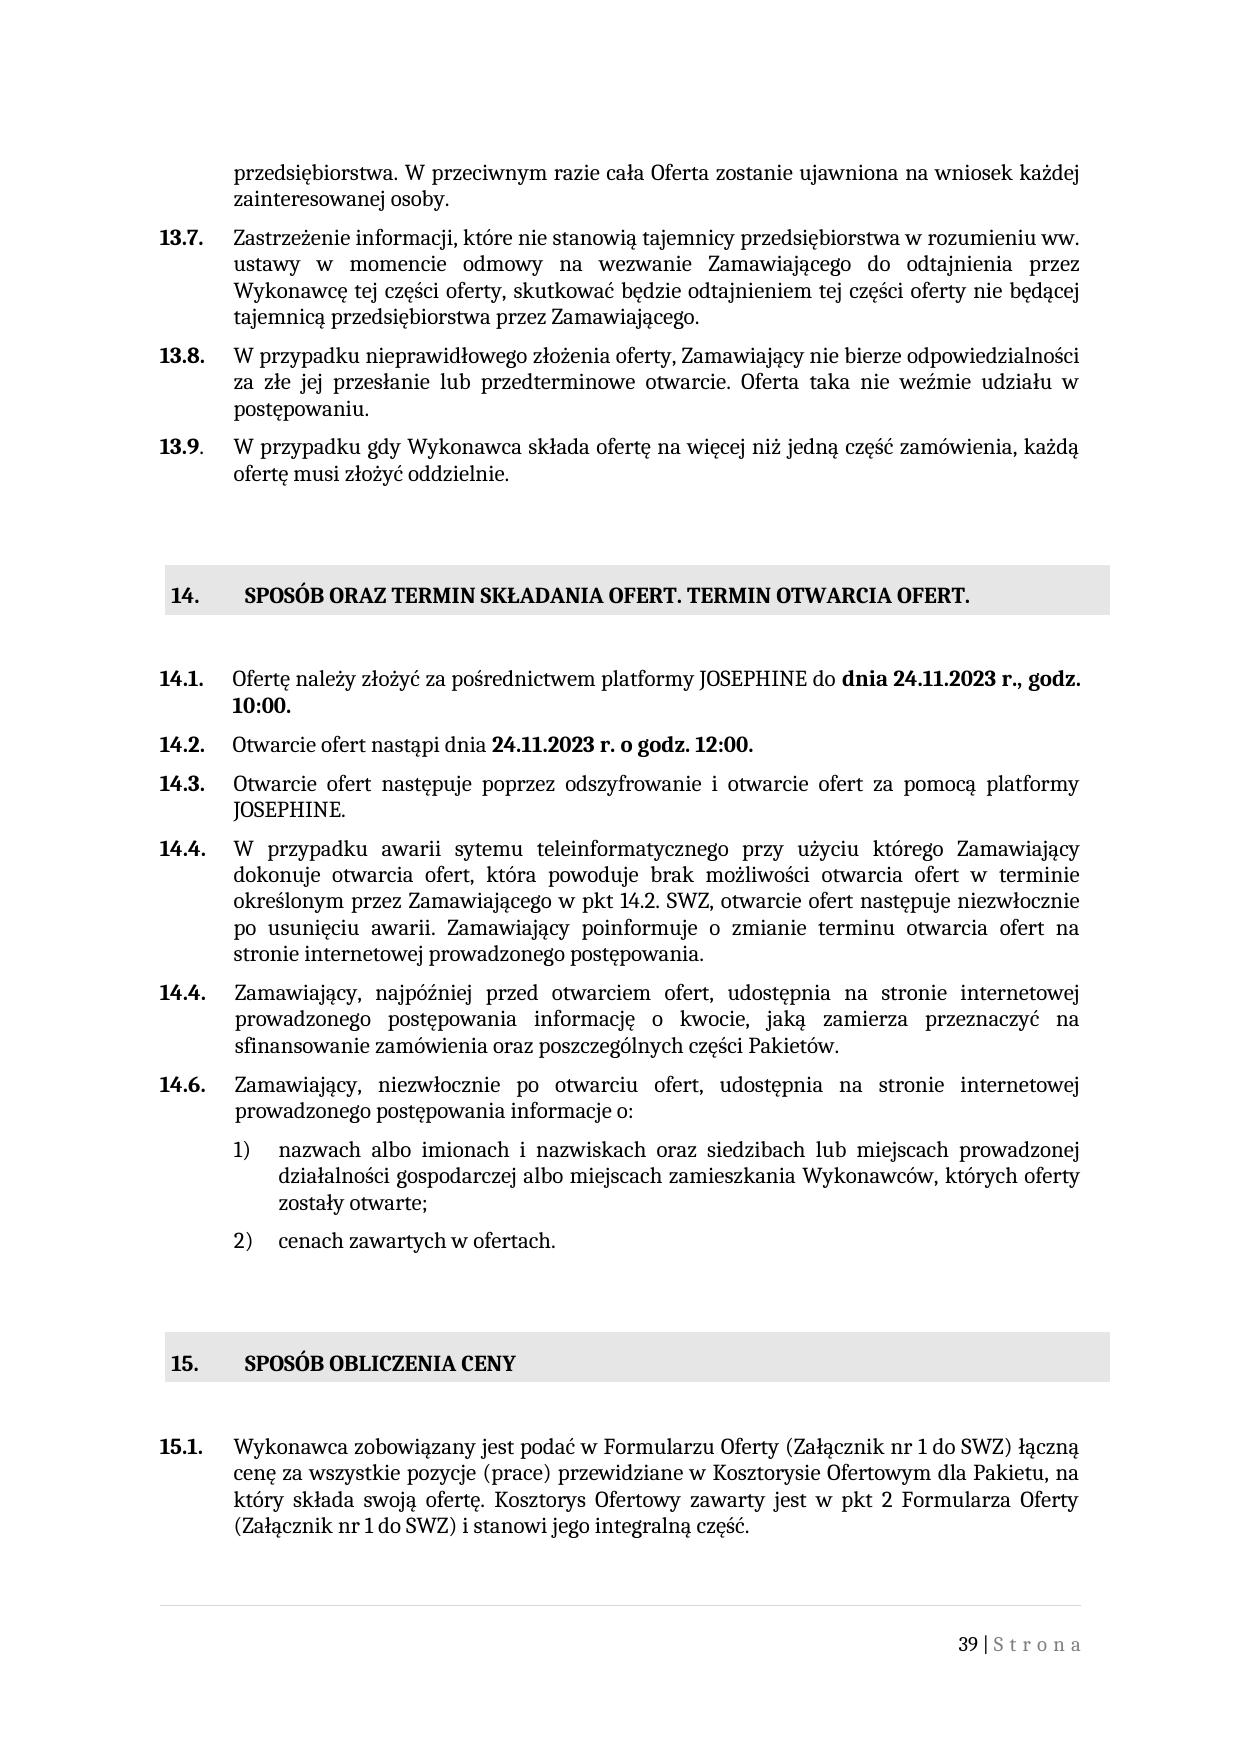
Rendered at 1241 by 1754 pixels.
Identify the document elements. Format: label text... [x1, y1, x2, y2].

list 14.4. W przypadku awarii sytemu teleinformatycznego przy użyciu którego Zamawiający dokonuje otwarcia ofert, która powoduje brak możliwości otwarcia ofert w terminie określonym przez Zamawiającego w pkt 14.2. SWZ, otwarcie ofert następuje niezwłocznie po usunięciu awarii. Zamawiający poinformuje o zmianie terminu otwarcia ofert na stronie internetowej prowadzonego postępowania. [159, 836, 1081, 967]
list 14.3. Otwarcie ofert następuje poprzez odszyfrowanie i otwarcie ofert za pomocą platformy JOSEPHINE. [159, 770, 1081, 823]
text 13.8. W przypadku nieprawidłowego złożenia oferty, Zamawiający nie bierze odpowiedzialności za złe jej przesłanie lub przedterminowe otwarcie. Oferta taka nie weźmie udziału w postępowaniu. [159, 343, 1081, 422]
table_header 15. SPOSÓB OBLICZENIA CENY [165, 1332, 1110, 1382]
table_header 14. SPOSÓB ORAZ TERMIN SKŁADANIA OFERT. TERMIN OTWARCIA OFERT. [165, 565, 1110, 615]
text 2) cenach zawartych w ofertach. [234, 1228, 1081, 1254]
text 14.2. Otwarcie ofert nastąpi dnia 24.11.2023 r. o godz. 12:00. [159, 731, 1081, 758]
text 1) nazwach albo imionach i nazwiskach oraz siedzibach lub miejscach prowadzonej działalności gospodarczej albo miejscach zamieszkania Wykonawców, których oferty zostały otwarte; [234, 1137, 1081, 1216]
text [233, 159, 1081, 212]
text 13.7. Zastrzeżenie informacji, które nie stanowią tajemnicy przedsiębiorstwa w rozumieniu ww. ustawy w momencie odmowy na wezwanie Zamawiającego do odtajnienia przez Wykonawcę tej części oferty, skutkować będzie odtajnieniem tej części oferty nie będącej tajemnicą przedsiębiorstwa przez Zamawiającego. [159, 225, 1081, 330]
text 14.4. Zamawiający, najpóźniej przed otwarciem ofert, udostępnia na stronie internetowej prowadzonego postępowania informację o kwocie, jaką zamierza przeznaczyć na sfinansowanie zamówienia oraz poszczególnych części Pakietów. [159, 980, 1081, 1059]
text 15.1. Wykonawca zobowiązany jest podać w Formularzu Oferty (Załącznik nr 1 do SWZ) łączną cenę za wszystkie pozycje (prace) przewidziane w Kosztorysie Ofertowym dla Pakietu, na który składa swoją ofertę. Kosztorys Ofertowy zawarty jest w pkt 2 Formularza Oferty (Załącznik nr 1 do SWZ) i stanowi jego integralną część. [159, 1434, 1081, 1539]
text 13.9. W przypadku gdy Wykonawca składa ofertę na więcej niż jedną część zamówienia, każdą ofertę musi złożyć oddzielnie. [159, 434, 1081, 487]
text 14.1. Ofertę należy złożyć za pośrednictwem platformy JOSEPHINE do dnia 24.11.2023 r., godz. 10:00. [159, 666, 1081, 719]
text 14.6. Zamawiający, niezwłocznie po otwarciu ofert, udostępnia na stronie internetowej prowadzonego postępowania informacje o: [159, 1071, 1081, 1124]
